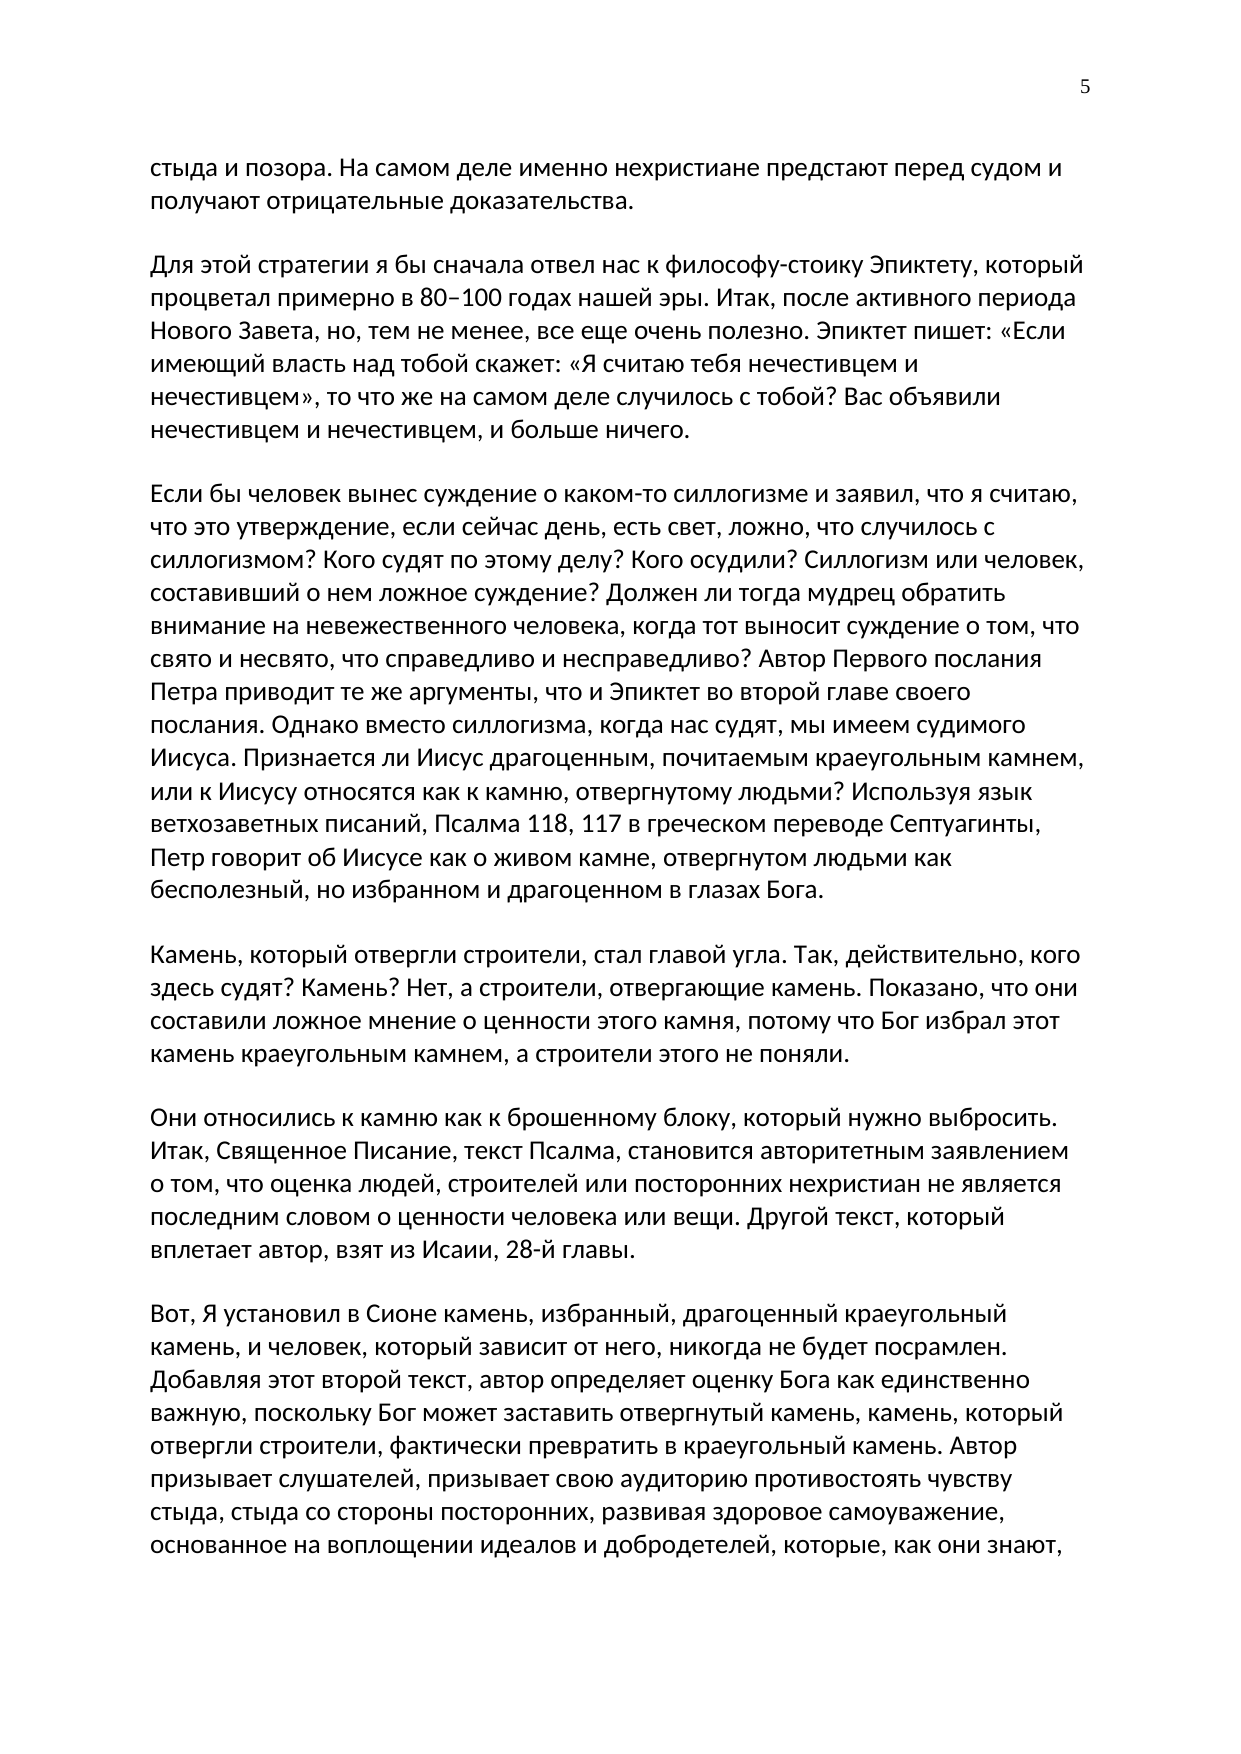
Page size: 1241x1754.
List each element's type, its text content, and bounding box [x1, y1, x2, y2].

text Для этой стратегии я бы сначала отвел нас к философу-стоику Эпиктету, который процветал примерно в 80–100 годах нашей эры. Итак, после активного периода Нового Завета, но, тем не менее, все еще очень полезно. Эпиктет пишет: «Если имеющий власть над тобой скажет: «Я считаю тебя нечестивцем и нечестивцем», то что же на самом деле случилось с тобой? Вас объявили нечестивцем и нечестивцем, и больше ничего. [150, 247, 1090, 445]
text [150, 150, 1090, 216]
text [150, 1296, 1090, 1561]
text Они относились к камню как к брошенному блоку, который нужно выбросить. Итак, Священное Писание, текст Псалма, становится авторитетным заявлением о том, что оценка людей, строителей или посторонних нехристиан не является последним словом о ценности человека или вещи. Другой текст, который вплетает автор, взят из Исаии, 28-й главы. [150, 1100, 1090, 1265]
text Камень, который отвергли строители, стал главой угла. Так, действительно, кого здесь судят? Камень? Нет, а строители, отвергающие камень. Показано, что они составили ложное мнение о ценности этого камня, потому что Бог избрал этот камень краеугольным камнем, а строители этого не поняли. [150, 937, 1090, 1069]
text Если бы человек вынес суждение о каком-то силлогизме и заявил, что я считаю, что это утверждение, если сейчас день, есть свет, ложно, что случилось с силлогизмом? Кого судят по этому делу? Кого осудили? Силлогизм или человек, составивший о нем ложное суждение? Должен ли тогда мудрец обратить внимание на невежественного человека, когда тот выносит суждение о том, что свято и несвято, что справедливо и несправедливо? Автор Первого послания Петра приводит те же аргументы, что и Эпиктет во второй главе своего послания. Однако вместо силлогизма, когда нас судят, мы имеем судимого Иисуса. Признается ли Иисус драгоценным, почитаемым краеугольным камнем, или к Иисусу относятся как к камню, отвергнутому людьми? Используя язык ветхозаветных писаний, Псалма 118, 117 в греческом переводе Септуагинты, Петр говорит об Иисусе как о живом камне, отвергнутом людьми как бесполезный, но избранном и драгоценном в глазах Бога. [150, 476, 1090, 906]
